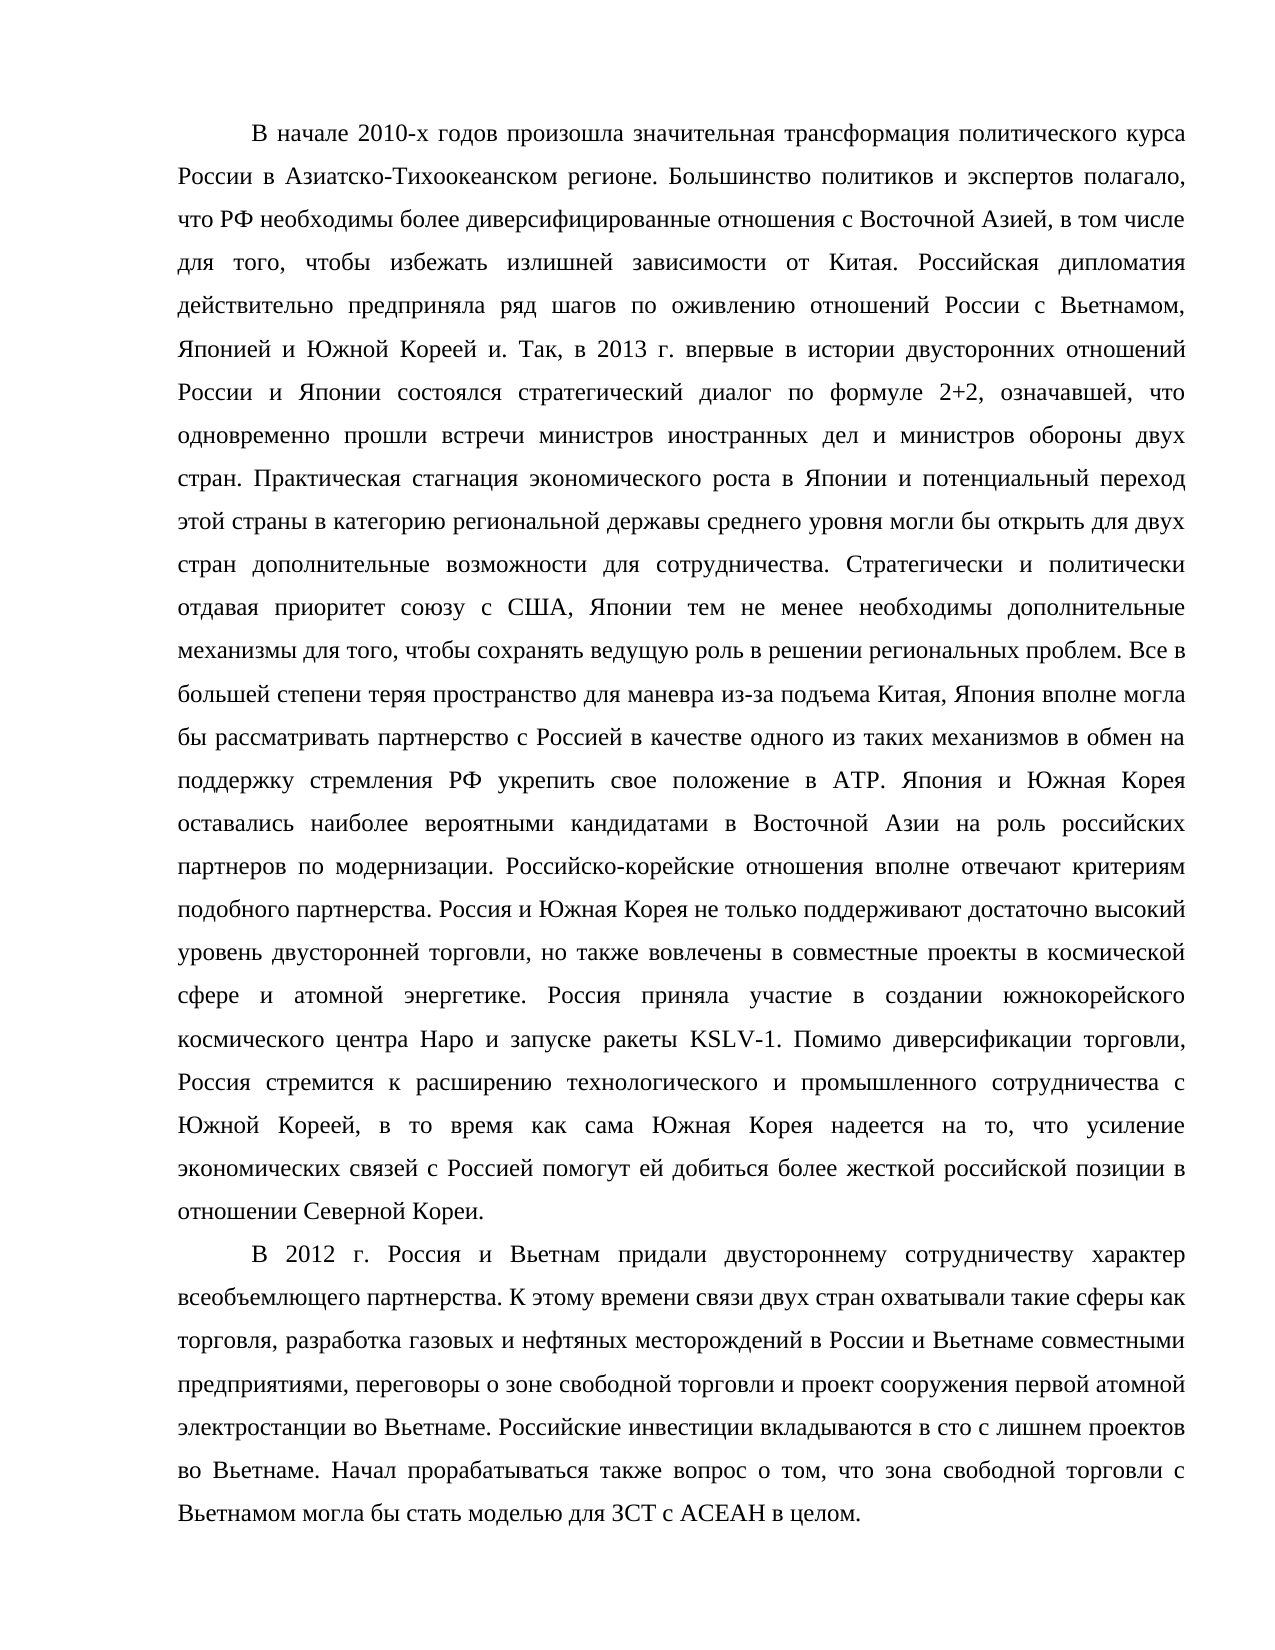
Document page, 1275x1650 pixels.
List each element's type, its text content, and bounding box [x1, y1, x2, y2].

text В 2012 г. Россия и Вьетнам придали двустороннему сотрудничеству характер всеобъемлющего партнерства. К этому времени связи двух стран охватывали такие сферы как торговля, разработка газовых и нефтяных месторождений в России и Вьетнаме совместными предприятиями, переговоры о зоне свободной торговли и проект сооружения первой атомной электростанции во Вьетнаме. Российские инвестиции вкладываются в сто с лишнем проектов во Вьетнаме. Начал прорабатываться также вопрос о том, что зона свободной торговли с Вьетнамом могла бы стать моделью для ЗСТ с АСЕАН в целом. [177, 1239, 1186, 1527]
text В начале 2010-х годов произошла значительная трансформация политического курса России в Азиатско-Тихоокеанском регионе. Большинство политиков и экспертов полагало, что РФ необходимы более диверсифицированные отношения с Восточной Азией, в том числе для того, чтобы избежать излишней зависимости от Китая. Российская дипломатия действительно предприняла ряд шагов по оживлению отношений России с Вьетнамом, Японией и Южной Кореей и. Так, в 2013 г. впервые в истории двусторонних отношений России и Японии состоялся стратегический диалог по формуле 2+2, означавшей, что одновременно прошли встречи министров иностранных дел и министров обороны двух стран. Практическая стагнация экономического роста в Японии и потенциальный переход этой страны в категорию региональной державы среднего уровня могли бы открыть для двух стран дополнительные возможности для сотрудничества. Стратегически и политически отдавая приоритет союзу с США, Японии тем не менее необходимы дополнительные механизмы для того, чтобы сохранять ведущую роль в решении региональных проблем. Все в большей степени теряя пространство для маневра из-за подъема Китая, Япония вполне могла бы рассматривать партнерство с Россией в качестве одного из таких механизмов в обмен на поддержку стремления РФ укрепить свое положение в АТР. Япония и Южная Корея оставались наиболее вероятными кандидатами в Восточной Азии на роль российских партнеров по модернизации. Российско-корейские отношения вполне отвечают критериям подобного партнерства. Россия и Южная Корея не только поддерживают достаточно высокий уровень двусторонней торговли, но также вовлечены в совместные проекты в космической сфере и атомной энергетике. Россия приняла участие в создании южнокорейского космического центра Наро и запуске ракеты KSLV-1. Помимо диверсификации торговли, Россия стремится к расширению технологического и промышленного сотрудничества с Южной Кореей, в то время как сама Южная Корея надеется на то, что усиление экономических связей с Россией помогут ей добиться более жесткой российской позиции в отношении Северной Кореи. [177, 118, 1186, 1225]
